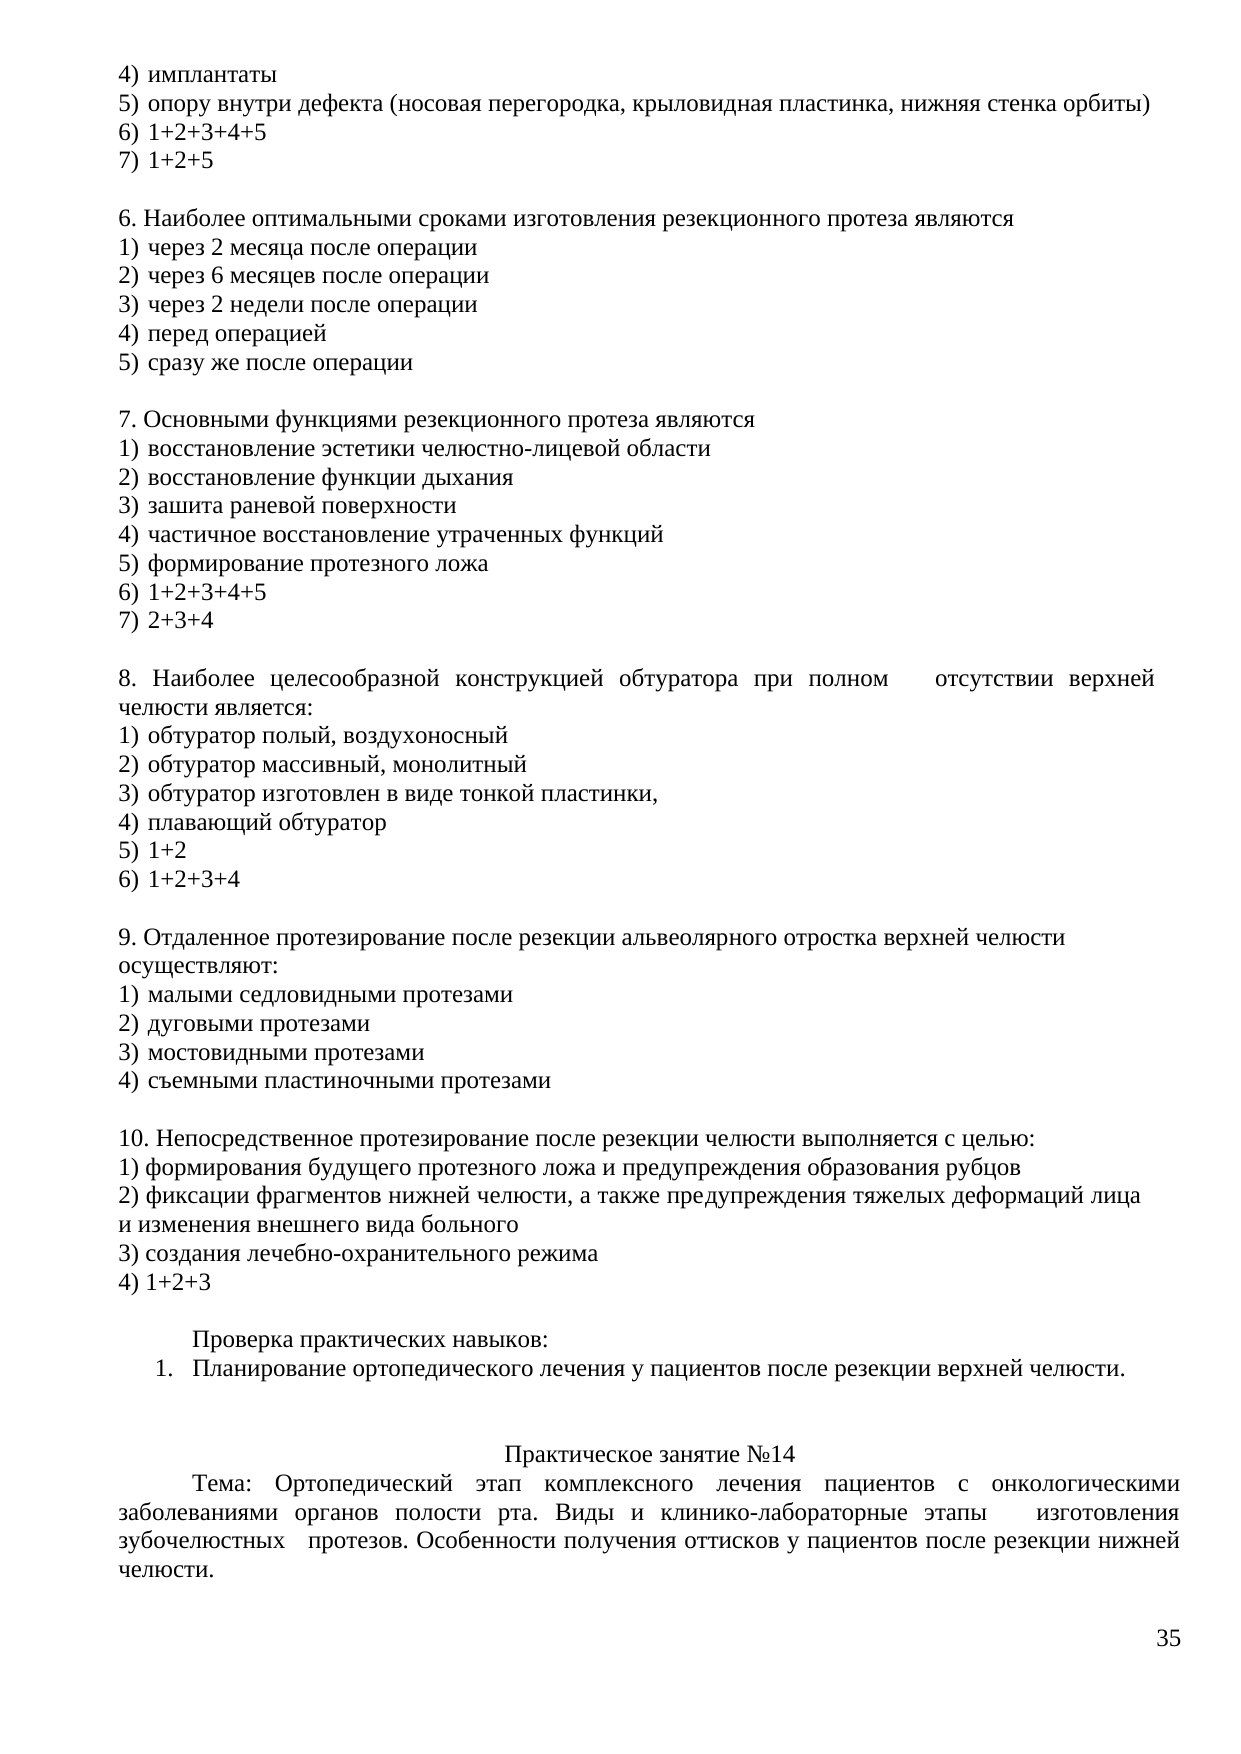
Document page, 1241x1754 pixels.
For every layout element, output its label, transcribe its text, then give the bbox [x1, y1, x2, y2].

list обтуратор полый, воздухоносный [118, 720, 1181, 749]
list через 6 месяцев после операции [118, 260, 1181, 289]
list 1+2+3+4 [118, 864, 1181, 893]
list восстановление эстетики челюстно-лицевой области [118, 433, 1181, 462]
text 8. Наиболее целесообразной конструкцией обтуратора при полном отсутствии верхней челюсти является: [118, 663, 1156, 720]
list опору внутри дефекта (носовая перегородка, крыловидная пластинка, нижняя стенка орбиты) [118, 88, 1181, 117]
text 3) создания лечебно-охранительного режима [118, 1238, 1181, 1267]
list формирование протезного ложа [118, 548, 1181, 577]
text 10. Непосредственное протезирование после резекции челюсти выполняется с целью: [118, 1123, 1181, 1152]
list 1+2+5 [118, 145, 1181, 174]
text 2) фиксации фрагментов нижней челюсти, а также предупреждения тяжелых деформаций лица и изменения внешнего вида больного [118, 1180, 1142, 1238]
list восстановление функции дыхания [118, 462, 1181, 490]
list плавающий обтуратор [118, 807, 1181, 835]
list частичное восстановление утраченных функций [118, 519, 1181, 548]
list сразу же после операции [118, 347, 1181, 375]
text Тема: Ортопедический этап комплексного лечения пациентов с онкологическими заболеваниями органов полости рта. Виды и клинико-лабораторные этапы изготовления зубочелюстных протезов. Особенности получения оттисков у пациентов после резекции нижней челюсти. [118, 1468, 1181, 1583]
text 7. Основными функциями резекционного протеза являются [118, 404, 1158, 433]
list через 2 месяца после операции [118, 232, 1181, 260]
list обтуратор массивный, монолитный [118, 749, 1181, 778]
text 1) формирования будущего протезного ложа и предупреждения образования рубцов [118, 1152, 1142, 1180]
list перед операцией [118, 318, 1181, 347]
text Практическое занятие №14 [118, 1439, 1181, 1468]
text 9. Отдаленное протезирование после резекции альвеолярного отростка верхней челюсти осуществляют: [118, 922, 1181, 979]
list съемными пластиночными протезами [118, 1065, 1181, 1094]
list имплантаты [118, 59, 1181, 88]
list дуговыми протезами [118, 1008, 1181, 1037]
list 1+2 [118, 835, 1181, 864]
list обтуратор изготовлен в виде тонкой пластинки, [118, 778, 1181, 807]
list 1+2+3+4+5 [118, 577, 1181, 605]
text 6. Наиболее оптимальными сроками изготовления резекционного протеза являются [118, 203, 1181, 232]
list 2+3+4 [118, 605, 1181, 634]
list зашита раневой поверхности [118, 490, 1181, 519]
text 4) 1+2+3 [118, 1267, 1181, 1295]
list через 2 недели после операции [118, 289, 1181, 318]
list мостовидными протезами [118, 1037, 1181, 1065]
text Проверка практических навыков: [118, 1324, 1181, 1353]
list малыми седловидными протезами [118, 979, 1181, 1008]
list Планирование ортопедического лечения у пациентов после резекции верхней челюсти. [154, 1353, 1181, 1382]
list 1+2+3+4+5 [118, 117, 1181, 145]
